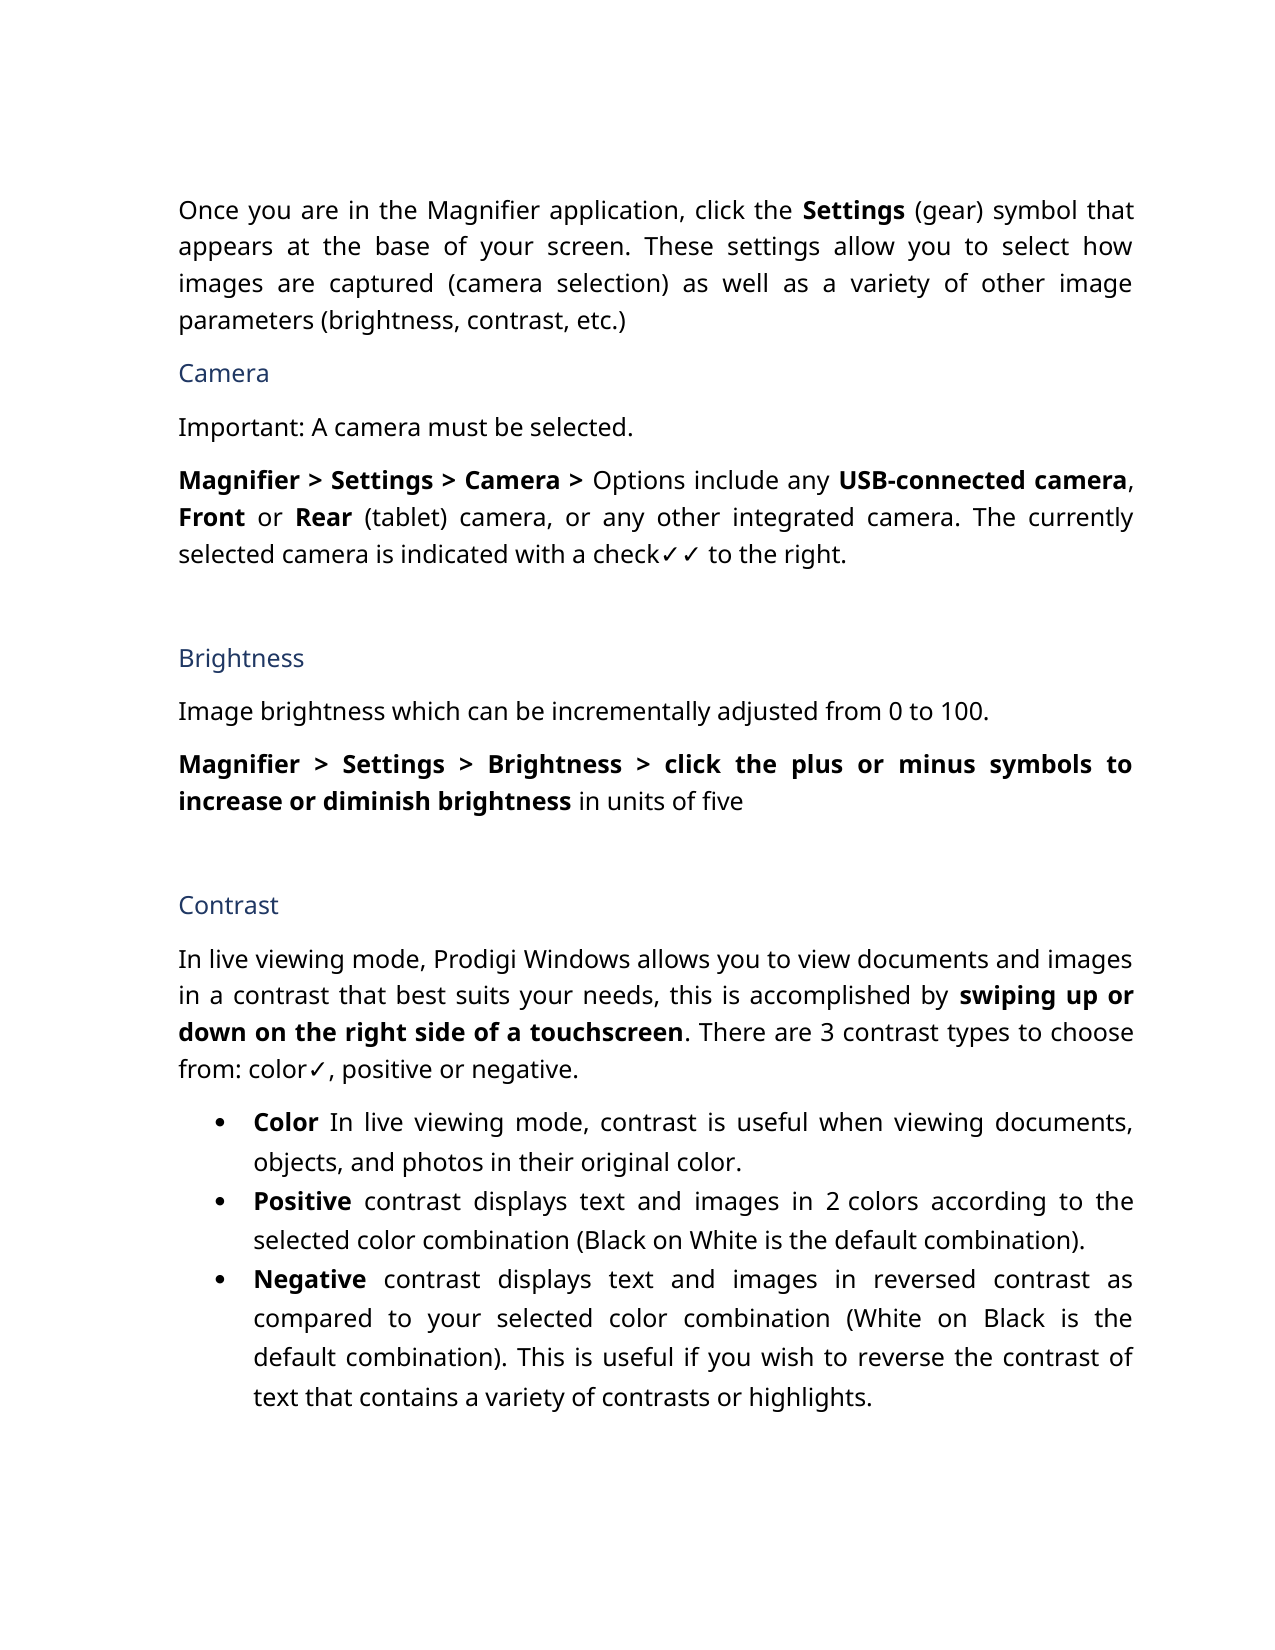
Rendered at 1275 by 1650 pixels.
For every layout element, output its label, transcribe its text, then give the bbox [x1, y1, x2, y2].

text Brightness [178, 640, 1134, 674]
text Contrast [178, 888, 1134, 922]
text In live viewing mode, Prodigi Windows allows you to view documents and images in a contrast that best suits your needs, this is accomplished by swiping up or down on the right side of a touchscreen. There are 3 contrast types to choose from: color✓, positive or negative. [178, 941, 1134, 1086]
text Magnifier > Settings > Brightness > click the plus or minus symbols to increase or diminish brightness in units of five [178, 747, 1134, 818]
text Camera [178, 356, 1134, 390]
list Positive contrast displays text and images in 2 colors according to the selected color combination (Black on White is the default combination). [216, 1183, 1134, 1257]
list Negative contrast displays text and images in reversed contrast as compared to your selected color combination (White on Black is the default combination). This is useful if you wish to reverse the contrast of text that contains a variety of contrasts or highlights. [216, 1262, 1134, 1413]
list Color In live viewing mode, contrast is useful when viewing documents, objects, and photos in their original color. [216, 1105, 1134, 1178]
text Once you are in the Magnifier application, click the Settings (gear) symbol that appears at the base of your screen. These settings allow you to select how images are captured (camera selection) as well as a variety of other image parameters (brightness, contrast, etc.) [178, 192, 1134, 337]
text Important: A camera must be selected. [178, 409, 1134, 443]
text Magnifier > Settings > Camera > Options include any USB-connected camera, Front or Rear (tablet) camera, or any other integrated camera. The currently selected camera is indicated with a check✓✓ to the right. [178, 463, 1134, 571]
text Image brightness which can be incrementally adjusted from 0 to 100. [178, 694, 1134, 728]
